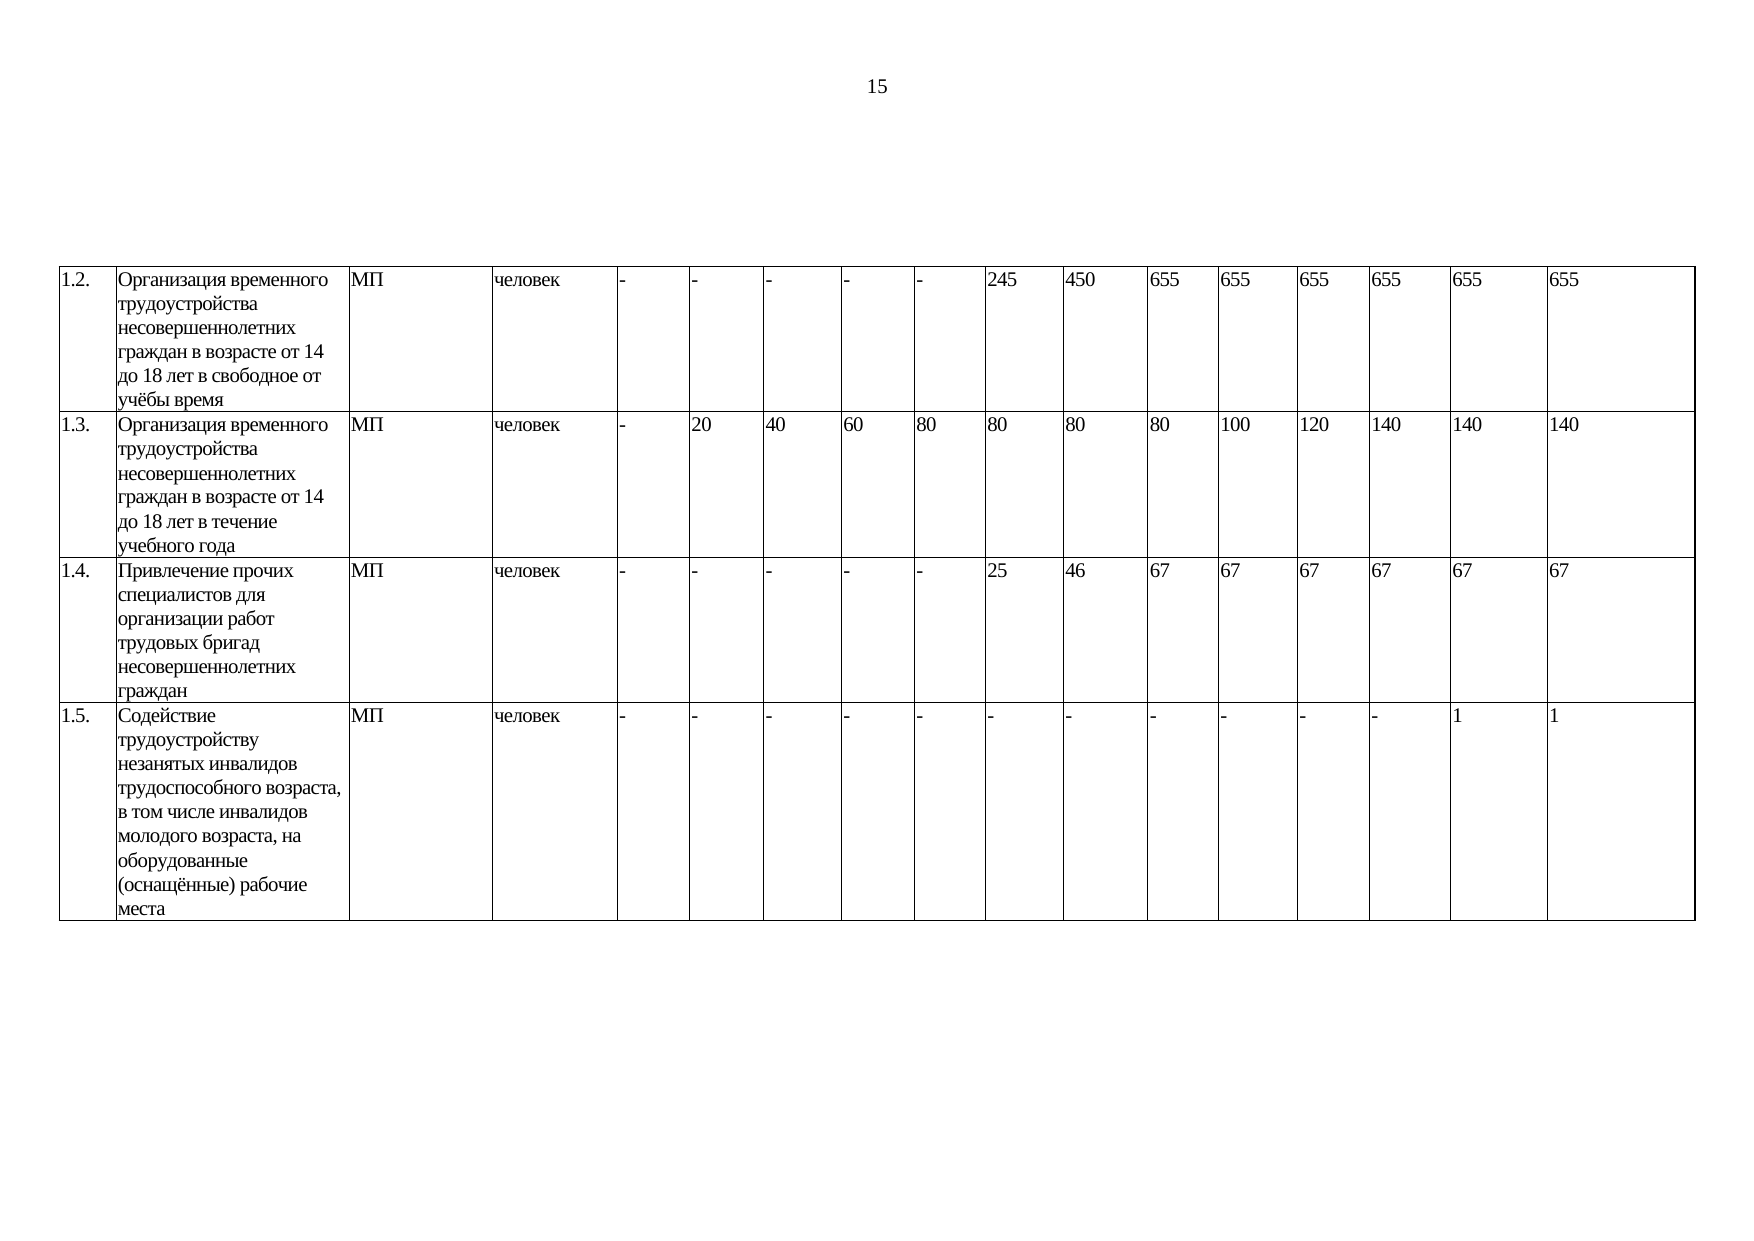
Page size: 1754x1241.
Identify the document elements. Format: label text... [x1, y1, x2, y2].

table_header 655 [1219, 267, 1297, 411]
table_cell - [842, 558, 914, 702]
table_cell 140 [1451, 412, 1547, 557]
table_cell 67 [1451, 558, 1547, 702]
table_cell - [690, 703, 763, 920]
table_cell - [1219, 703, 1297, 920]
table_cell 67 [1548, 558, 1694, 702]
table_cell - [618, 412, 689, 557]
table_cell - [915, 558, 985, 702]
table_cell 1.5. [60, 703, 116, 920]
table_cell 25 [986, 558, 1063, 702]
table_cell 80 [986, 412, 1063, 557]
table_cell 67 [1219, 558, 1297, 702]
table_cell 67 [1148, 558, 1218, 702]
table_cell 1.4. [60, 558, 116, 702]
table_header 655 [1148, 267, 1218, 411]
table_cell человек [493, 703, 617, 920]
table_header МП [350, 267, 492, 411]
table_header 1.2. [60, 267, 116, 411]
table_cell - [986, 703, 1063, 920]
table_header человек [493, 267, 617, 411]
table_header 655 [1451, 267, 1547, 411]
table_cell 67 [1370, 558, 1450, 702]
table_cell - [618, 558, 689, 702]
table_cell Содействие трудоустройству незанятых инвалидов трудоспособного возраста, в том числе инвалидов молодого возраста, на оборудованные (оснащённые) рабочие места [117, 703, 349, 920]
table_cell 80 [1148, 412, 1218, 557]
table_cell 40 [764, 412, 841, 557]
table_cell 1.3. [60, 412, 116, 557]
table_cell 80 [915, 412, 985, 557]
table_header - [618, 267, 689, 411]
table_cell - [764, 558, 841, 702]
table_header - [915, 267, 985, 411]
table_cell МП [350, 412, 492, 557]
table_cell 60 [842, 412, 914, 557]
table_cell 120 [1298, 412, 1369, 557]
table_cell 140 [1548, 412, 1694, 557]
table_cell 46 [1064, 558, 1147, 702]
table_header - [842, 267, 914, 411]
table_cell 20 [690, 412, 763, 557]
table_cell - [842, 703, 914, 920]
table_cell - [1370, 703, 1450, 920]
table_cell - [1298, 703, 1369, 920]
table_cell МП [350, 703, 492, 920]
table_cell Организация временного трудоустройства несовершеннолетних граждан в возрасте от 14 до 18 лет в течение учебного года [117, 412, 349, 557]
table_cell - [690, 558, 763, 702]
table_header 655 [1548, 267, 1694, 411]
table_cell - [915, 703, 985, 920]
table_header - [764, 267, 841, 411]
table_cell 140 [1370, 412, 1450, 557]
table_cell МП [350, 558, 492, 702]
table_cell человек [493, 558, 617, 702]
table_cell - [1064, 703, 1147, 920]
table_cell 1 [1451, 703, 1547, 920]
table_cell 80 [1064, 412, 1147, 557]
table_header - [690, 267, 763, 411]
table_header 450 [1064, 267, 1147, 411]
table_cell - [1148, 703, 1218, 920]
table_header 245 [986, 267, 1063, 411]
table_cell 67 [1298, 558, 1369, 702]
table_cell 1 [1548, 703, 1694, 920]
table_cell - [764, 703, 841, 920]
table_cell Привлечение прочих специалистов для организации работ трудовых бригад несовершеннолетних граждан [117, 558, 349, 702]
table_cell - [618, 703, 689, 920]
table_header 655 [1298, 267, 1369, 411]
table_cell человек [493, 412, 617, 557]
table_cell 100 [1219, 412, 1297, 557]
table_header Организация временного трудоустройства несовершеннолетних граждан в возрасте от 14 до 18 лет в свободное от учёбы время [117, 267, 349, 411]
table_header 655 [1370, 267, 1450, 411]
